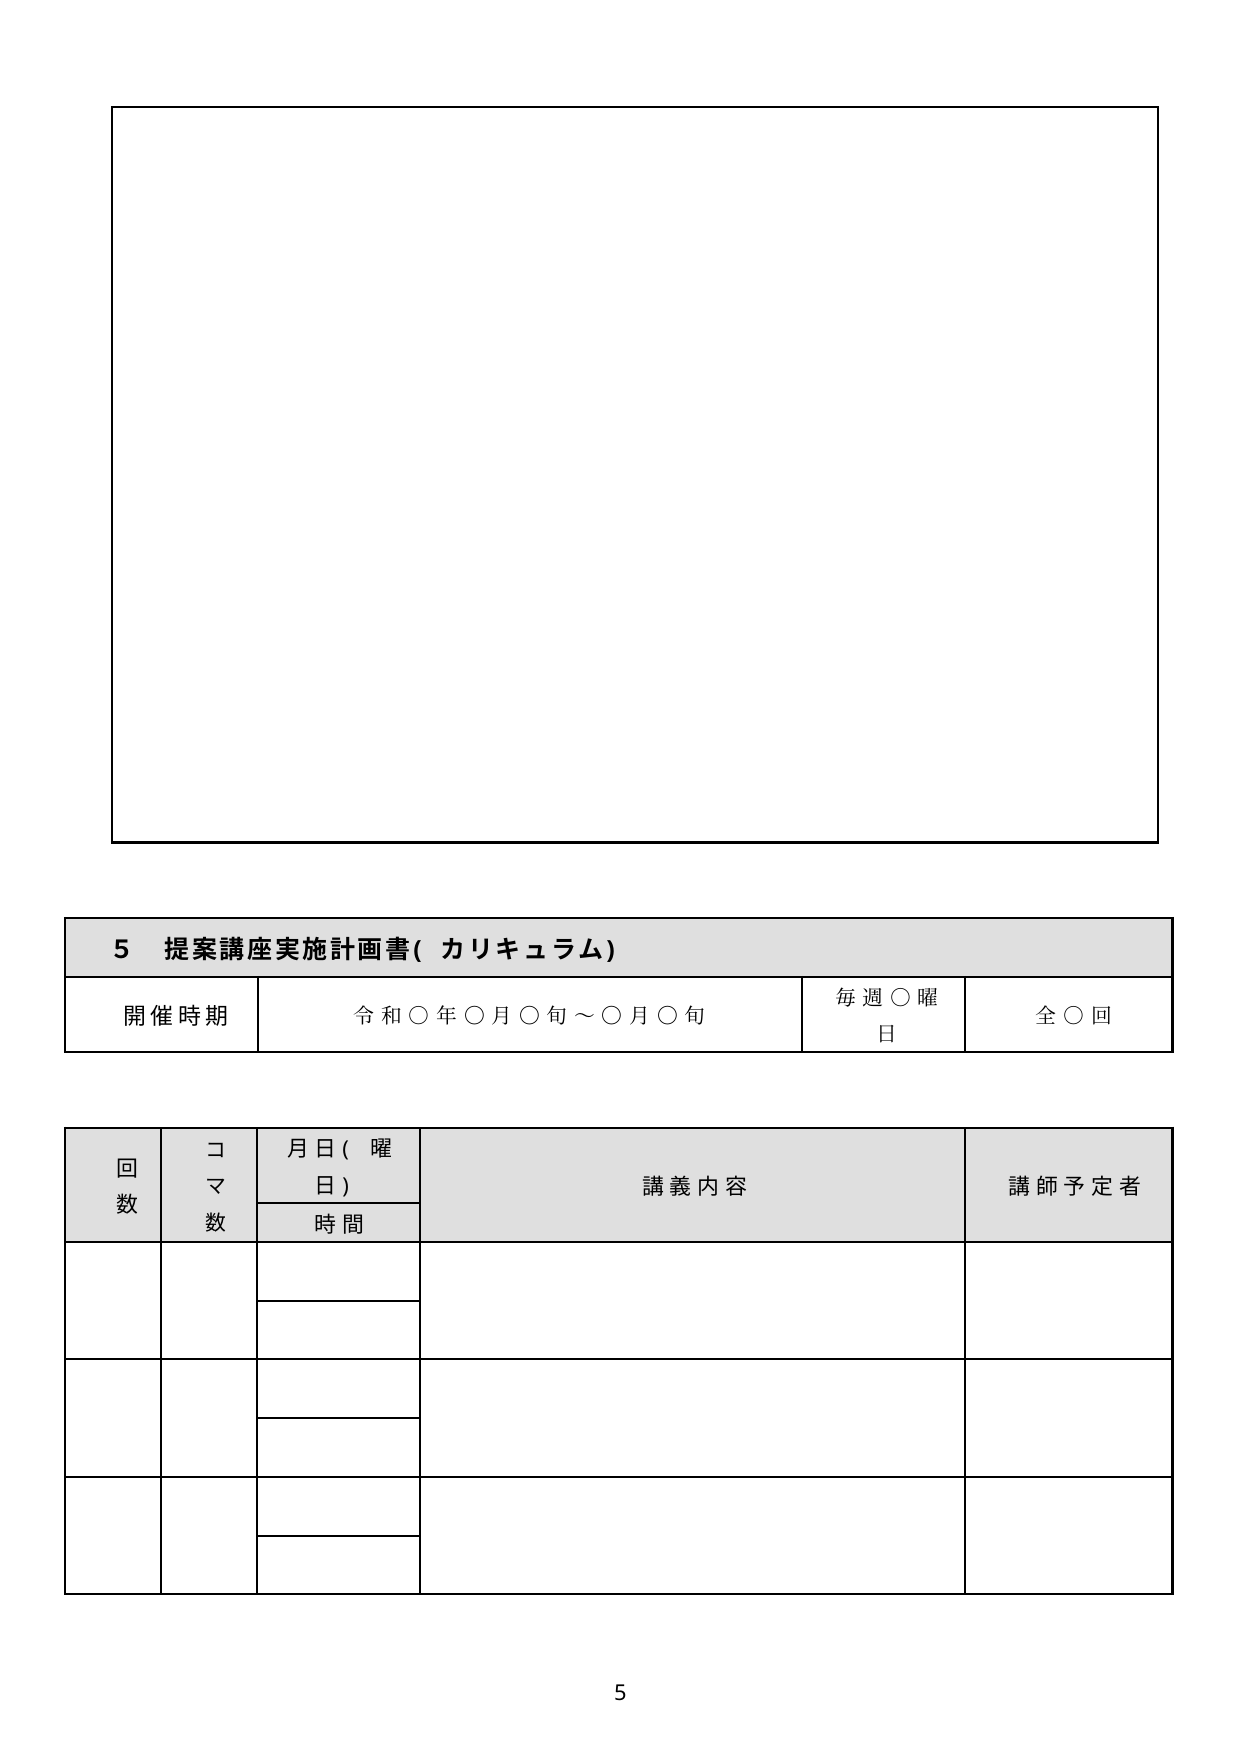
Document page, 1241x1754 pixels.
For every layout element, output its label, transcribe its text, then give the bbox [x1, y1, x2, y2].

table_cell [966, 1478, 1171, 1593]
table_cell [258, 1478, 419, 1534]
table_cell [113, 108, 1157, 841]
table_cell [421, 1243, 964, 1358]
table_header 月日(曜日) [258, 1129, 419, 1202]
table_cell [258, 1243, 419, 1299]
table_cell [162, 1360, 256, 1476]
table_cell [966, 1243, 1171, 1358]
table_header 講義内容 [421, 1129, 964, 1241]
table_cell 令和○年〇月〇旬～〇月〇旬 [259, 978, 801, 1051]
table_cell [258, 1419, 419, 1476]
table_cell [66, 1243, 160, 1358]
table_cell 毎週○曜日 [803, 978, 964, 1051]
table_header 講師予定者 [966, 1129, 1171, 1241]
table_cell [66, 1360, 160, 1476]
table_cell [966, 1360, 1171, 1476]
table_header 回数 [66, 1129, 160, 1241]
table_cell [421, 1360, 964, 1476]
table_cell 全○回 [966, 978, 1171, 1051]
table_cell [258, 1302, 419, 1358]
table_cell [258, 1360, 419, 1417]
table_cell [162, 1478, 256, 1593]
table_cell 時間 [258, 1204, 419, 1241]
table_cell [66, 1478, 160, 1593]
table_cell [162, 1243, 256, 1358]
table_cell 開催時期 [66, 978, 257, 1051]
table_cell [258, 1537, 419, 1593]
table_header コマ数 [162, 1129, 256, 1241]
table_cell [421, 1478, 964, 1593]
table_header ５ 提案講座実施計画書(カリキュラム) [66, 919, 1171, 976]
